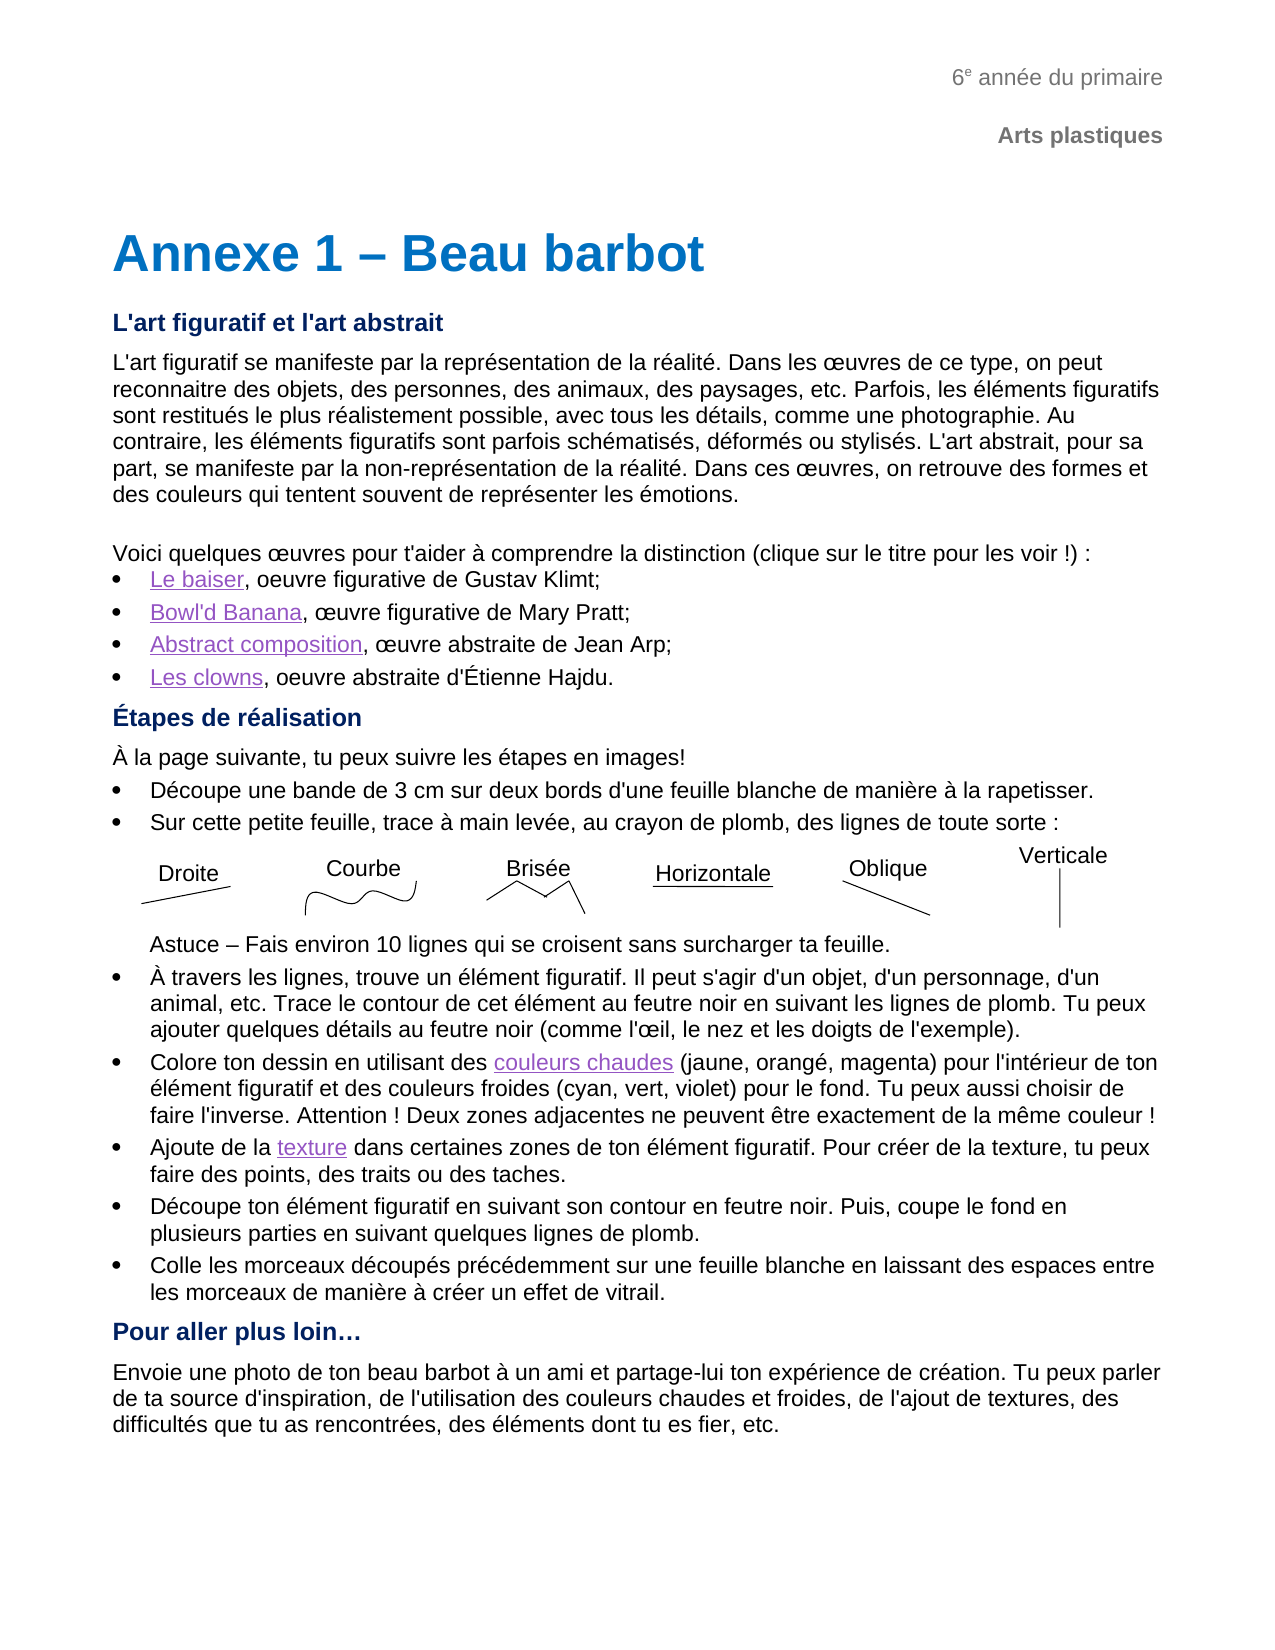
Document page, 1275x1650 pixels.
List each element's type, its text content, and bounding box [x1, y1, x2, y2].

list Découpe une bande de 3 cm sur deux bords d'une feuille blanche de manière à la rapetisser. [112, 777, 1163, 803]
text Annexe 1 – Beau barbot [112, 223, 1163, 283]
list Bowl'd Banana, œuvre figurative de Mary Pratt; [112, 599, 1163, 625]
list Ajoute de la texture dans certaines zones de ton élément figuratif. Pour créer de la texture, tu peux faire des points, des traits ou des taches. [112, 1134, 1163, 1187]
list Colore ton dessin en utilisant des couleurs chaudes (jaune, orangé, magenta) pour l'intérieur de ton élément figuratif et des couleurs froides (cyan, vert, violet) pour le fond. Tu peux aussi choisir de faire l'inverse. Attention ! Deux zones adjacentes ne peuvent être exactement de la même couleur ! [112, 1049, 1163, 1128]
text Étapes de réalisation [112, 703, 1163, 732]
list Les clowns, oeuvre abstraite d'Étienne Hajdu. [112, 664, 1163, 690]
table_header Oblique [800, 842, 976, 931]
table_header Courbe [276, 842, 451, 931]
list Envoie une photo de ton beau barbot à un ami et partage-lui ton expérience de création. Tu peux parler de ta source d'inspiration, de l'utilisation des couleurs chaudes et froides, de l'ajout de textures, des difficultés que tu as rencontrées, des éléments dont tu es fier, etc. [112, 1358, 1163, 1438]
table_header Verticale [976, 842, 1151, 931]
list Le baiser, oeuvre figurative de Gustav Klimt; [112, 566, 1163, 593]
text L'art figuratif se manifeste par la représentation de la réalité. Dans les œuvres de ce type, on peut reconnaitre des objets, des personnes, des animaux, des paysages, etc. Parfois, les éléments figuratifs sont restitués le plus réalistement possible, avec tous les détails, comme une photographie. Au contraire, les éléments figuratifs sont parfois schématisés, déformés ou stylisés. L'art abstrait, pour sa part, se manifeste par la non-représentation de la réalité. Dans ces œuvres, on retrouve des formes et des couleurs qui tentent souvent de représenter les émotions. [112, 349, 1163, 507]
table_header Brisée [451, 842, 626, 931]
list Abstract composition, œuvre abstraite de Jean Arp; [112, 631, 1163, 658]
text L'art figuratif et l'art abstrait [112, 308, 1163, 337]
text Voici quelques œuvres pour t'aider à comprendre la distinction (clique sur le titre pour les voir !) : [112, 540, 1163, 566]
text Pour aller plus loin… [112, 1317, 1163, 1346]
list À la page suivante, tu peux suivre les étapes en images! [112, 744, 1163, 771]
list Astuce – Fais environ 10 lignes qui se croisent sans surcharger ta feuille. [149, 931, 1163, 957]
table_header Droite [101, 842, 276, 931]
list À travers les lignes, trouve un élément figuratif. Il peut s'agir d'un objet, d'un personnage, d'un animal, etc. Trace le contour de cet élément au feutre noir en suivant les lignes de plomb. Tu peux ajouter quelques détails au feutre noir (comme l'œil, le nez et les doigts de l'exemple). [112, 963, 1163, 1043]
table_header Horizontale [626, 842, 800, 931]
text Arts plastiques [112, 122, 1163, 148]
list Colle les morceaux découpés précédemment sur une feuille blanche en laissant des espaces entre les morceaux de manière à créer un effet de vitrail. [112, 1252, 1163, 1305]
list Découpe ton élément figuratif en suivant son contour en feutre noir. Puis, coupe le fond en plusieurs parties en suivant quelques lignes de plomb. [112, 1193, 1163, 1246]
list Sur cette petite feuille, trace à main levée, au crayon de plomb, des lignes de toute sorte : [112, 809, 1163, 836]
